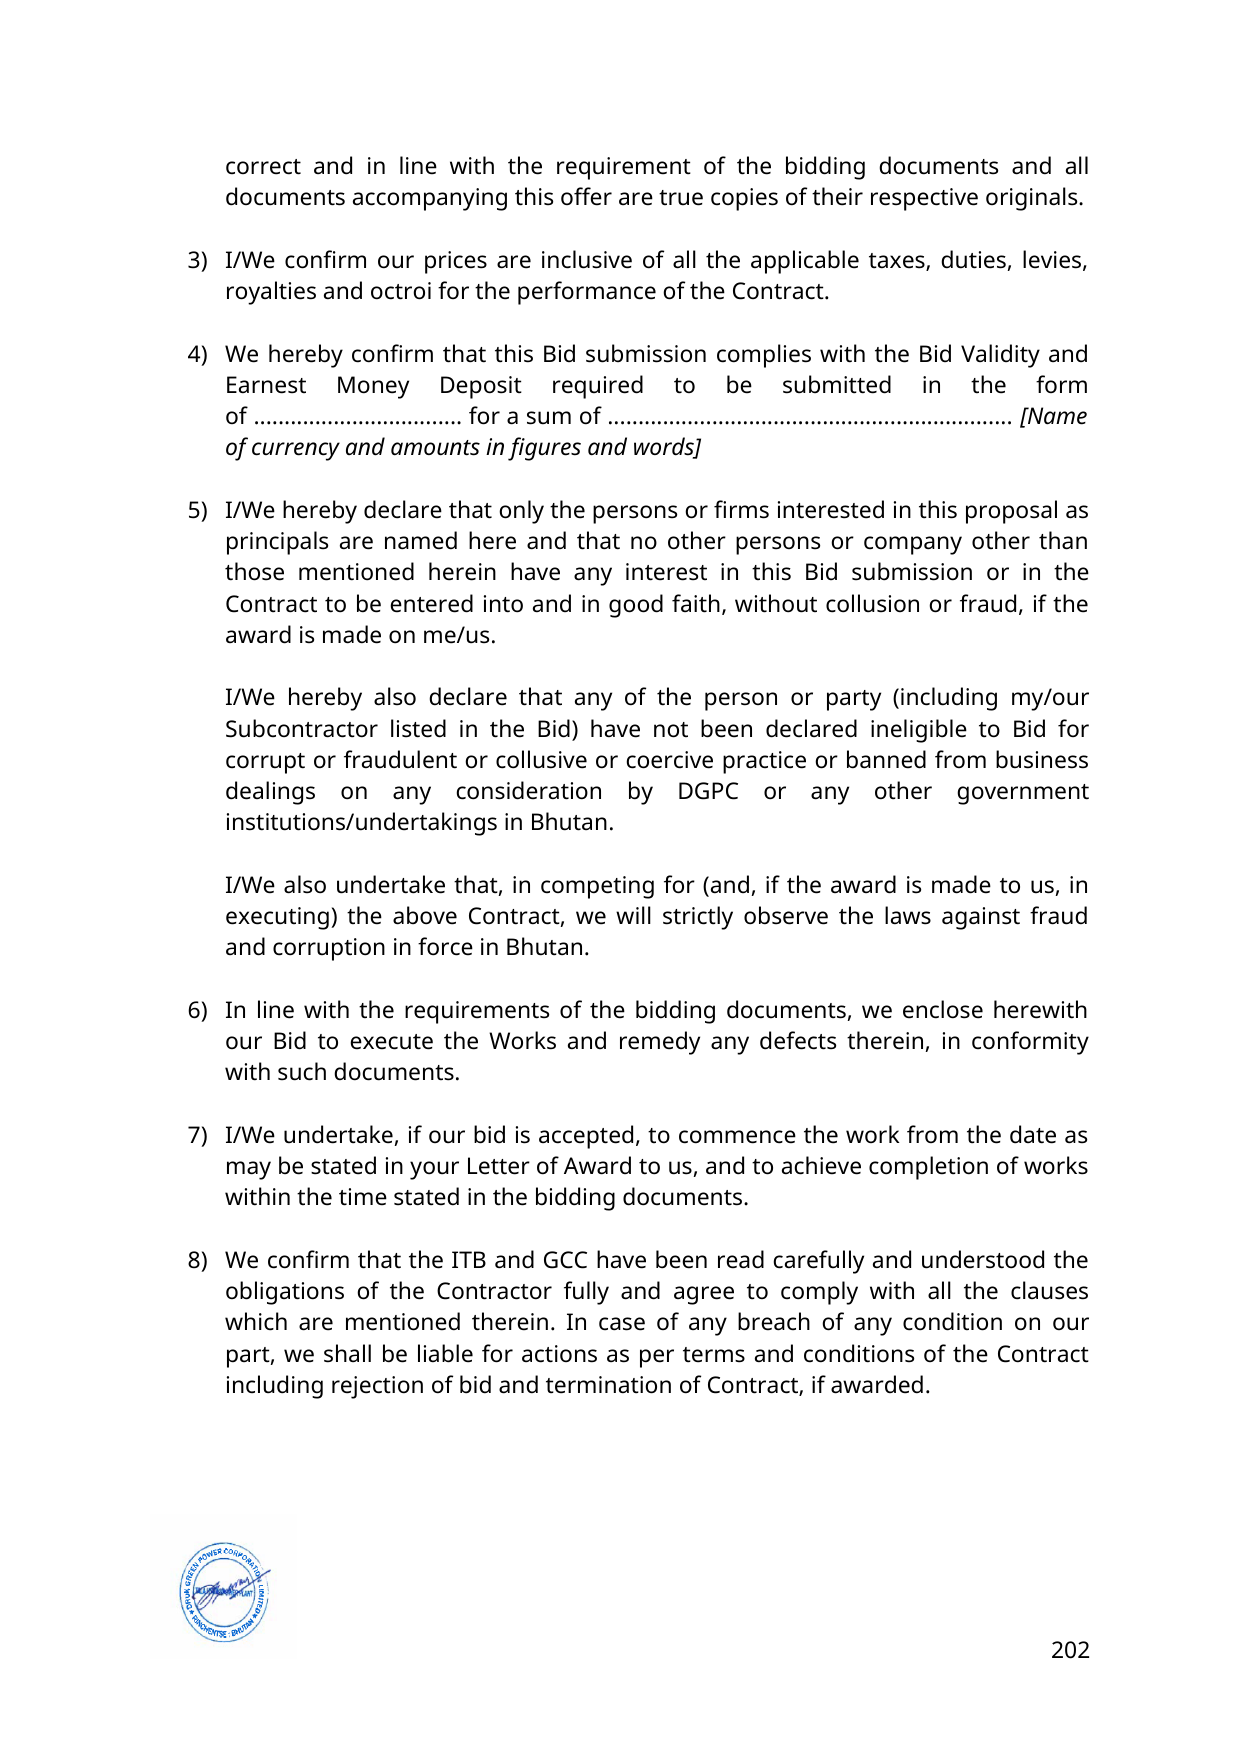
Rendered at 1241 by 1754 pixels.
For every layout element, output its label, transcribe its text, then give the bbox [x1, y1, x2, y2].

list I/We also undertake that, in competing for (and, if the award is made to us, in executing) the above Contract, we will strictly observe the laws against fraud and corruption in force in Bhutan. [225, 869, 1090, 962]
list I/We confirm our prices are inclusive of all the applicable taxes, duties, levies, royalties and octroi for the performance of the Contract. [187, 244, 1090, 306]
list We confirm that the ITB and GCC have been read carefully and understood the obligations of the Contractor fully and agree to comply with all the clauses which are mentioned therein. In case of any breach of any condition on our part, we shall be liable for actions as per terms and conditions of the Contract including rejection of bid and termination of Contract, if awarded. [187, 1244, 1090, 1400]
list I/We hereby declare that only the persons or firms interested in this proposal as principals are named here and that no other persons or company other than those mentioned herein have any interest in this Bid submission or in the Contract to be entered into and in good faith, without collusion or fraud, if the award is made on me/us. [187, 494, 1090, 650]
picture [150, 1514, 298, 1659]
list We hereby confirm that this Bid submission complies with the Bid Validity and Earnest Money Deposit required to be submitted in the form of .................................. for a sum of .................................................................. [Name of currency and amounts in figures and words] [187, 337, 1090, 462]
list I/We undertake, if our bid is accepted, to commence the work from the date as may be stated in your Letter of Award to us, and to achieve completion of works within the time stated in the bidding documents. [187, 1119, 1090, 1212]
list In line with the requirements of the bidding documents, we enclose herewith our Bid to execute the Works and remedy any defects therein, in conformity with such documents. [187, 994, 1090, 1087]
list I/We hereby also declare that any of the person or party (including my/our Subcontractor listed in the Bid) have not been declared ineligible to Bid for corrupt or fraudulent or collusive or coercive practice or banned from business dealings on any consideration by DGPC or any other government institutions/undertakings in Bhutan. [225, 681, 1090, 837]
